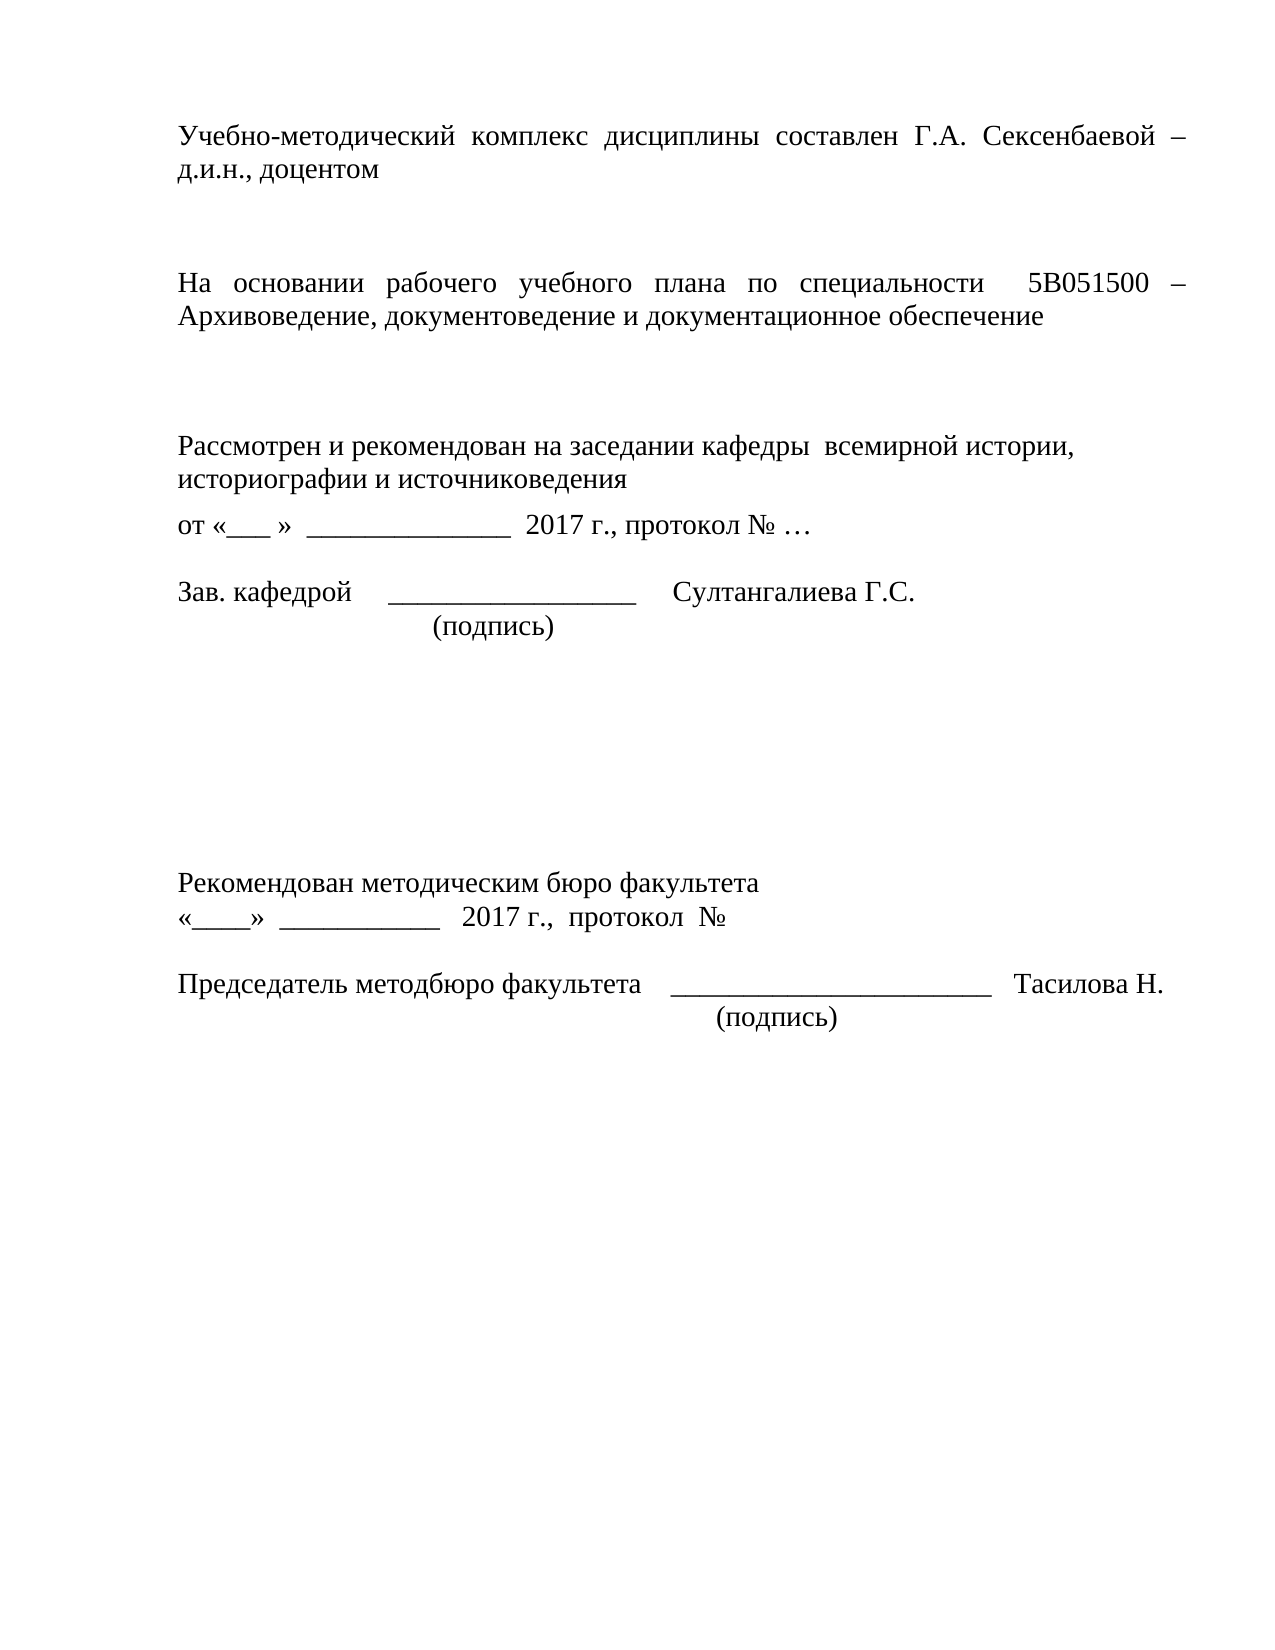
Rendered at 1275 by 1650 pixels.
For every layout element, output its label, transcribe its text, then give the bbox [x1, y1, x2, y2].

text Рассмотрен и рекомендован на заседании кафедры всемирной истории, историографии и источниковедения [177, 428, 1186, 495]
text от «___ » ______________ 2017 г., протокол № … [177, 507, 1186, 541]
text Зав. кафедрой _________________ Султангалиева Г.С. [177, 574, 1186, 608]
text На основании рабочего учебного плана по специальности 5В051500 – Архивоведение, документоведение и документационное обеспечение [177, 265, 1186, 332]
text (подпись) [177, 608, 1186, 641]
text Председатель методбюро факультета ______________________ Тасилова Н. [177, 966, 1186, 999]
text Учебно-методический комплекс дисциплины составлен Г.А. Сексенбаевой – д.и.н., доцентом [177, 118, 1186, 185]
text «____» ___________ 2017 г., протокол № [177, 899, 1186, 932]
text (подпись) [177, 999, 1186, 1033]
subtitle Рекомендован методическим бюро факультета [177, 865, 1186, 899]
